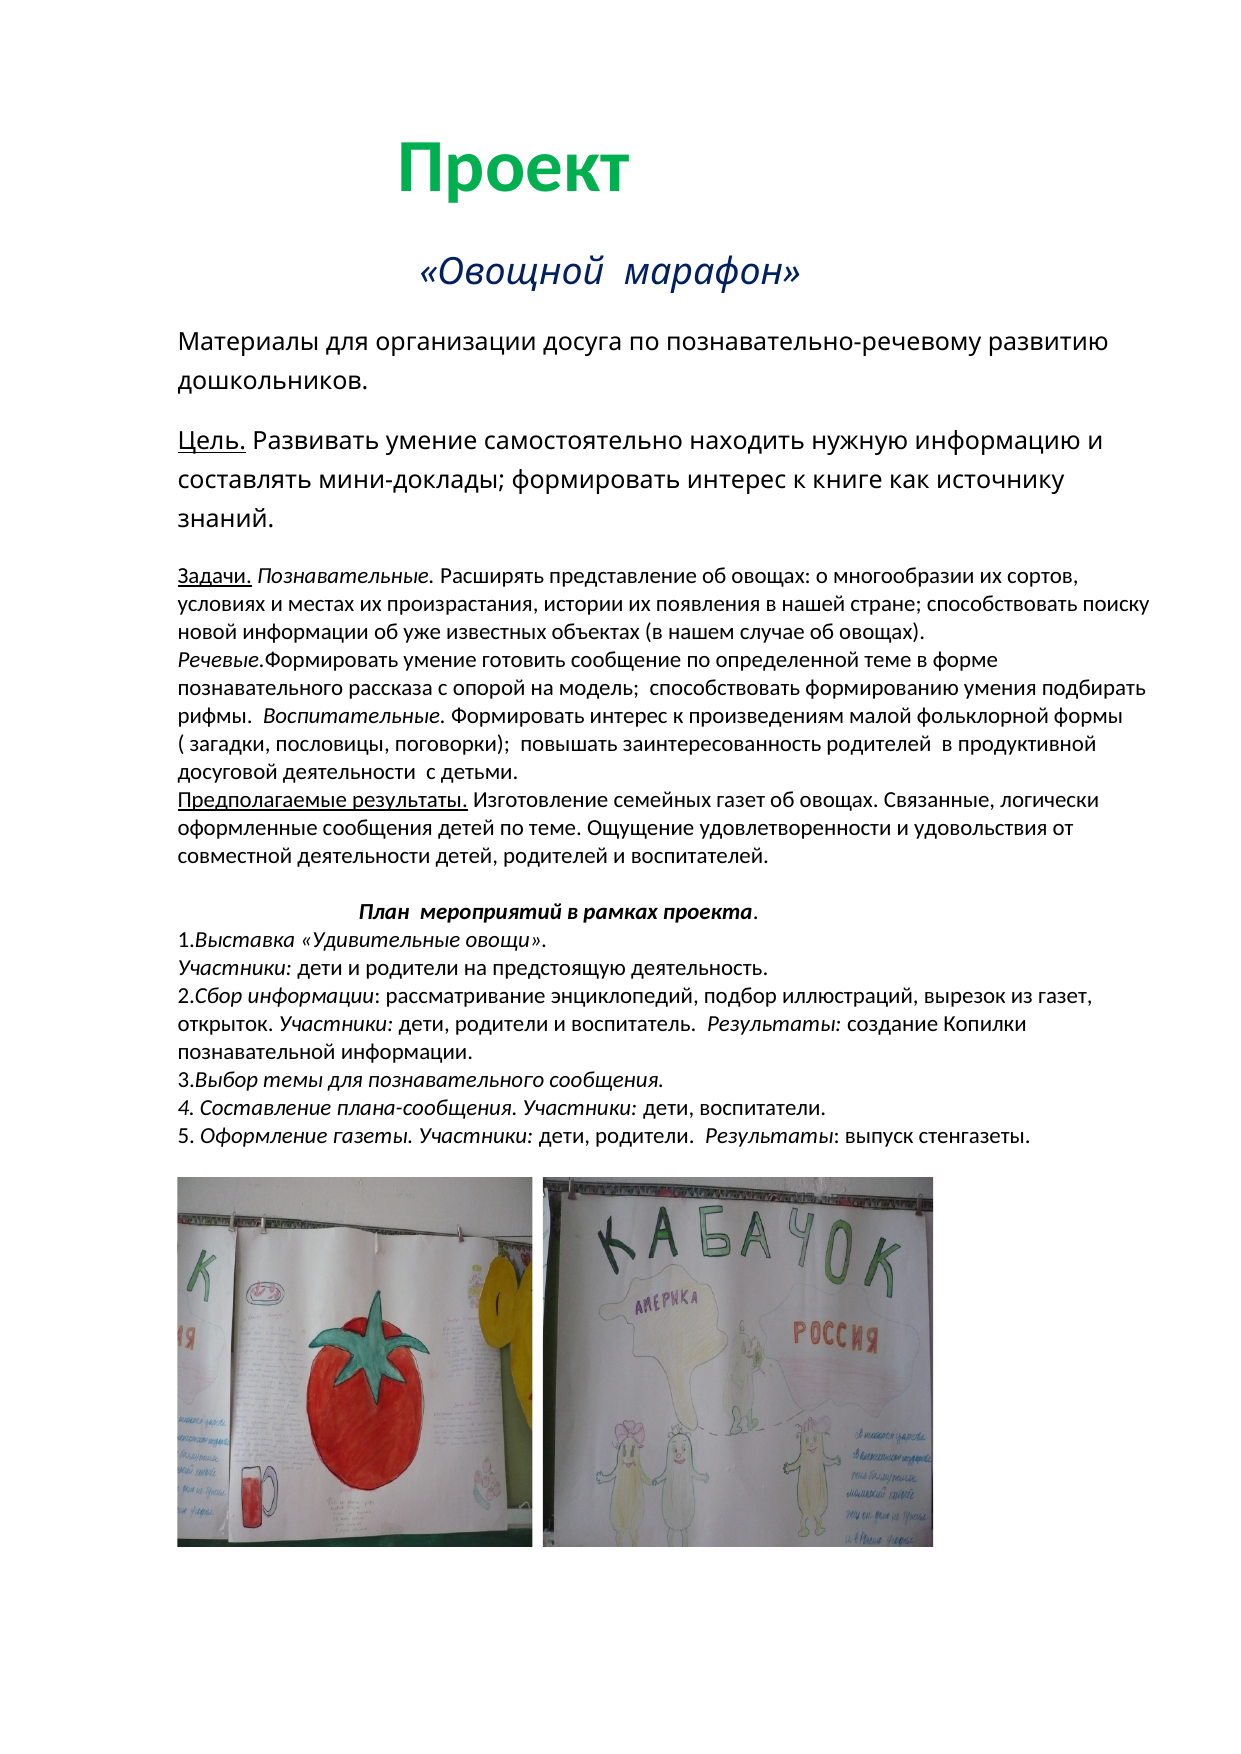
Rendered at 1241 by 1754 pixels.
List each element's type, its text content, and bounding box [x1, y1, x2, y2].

text Участники: дети и родители на предстоящую деятельность. [177, 953, 1152, 981]
text Цель. Развивать умение самостоятельно находить нужную информацию и составлять мини-доклады; формировать интерес к книге как источнику знаний. [177, 423, 1152, 535]
text 2.Сбор информации: рассматривание энциклопедий, подбор иллюстраций, вырезок из газет, открыток. Участники: дети, родители и воспитатель. Результаты: создание Копилки познавательной информации. [177, 981, 1152, 1066]
text 5. Оформление газеты. Участники: дети, родители. Результаты: выпуск стенгазеты. [177, 1122, 1152, 1149]
text 3.Выбор темы для познавательного сообщения. [177, 1066, 1152, 1093]
text 1.Выставка «Удивительные овощи». [177, 925, 1152, 953]
text Предполагаемые результаты. Изготовление семейных газет об овощах. Связанные, логически оформленные сообщения детей по теме. Ощущение удовлетворенности и удовольствия от совместной деятельности детей, родителей и воспитателей. [177, 785, 1152, 869]
text Задачи. Познавательные. Расширять представление об овощах: о многообразии их сортов, условиях и местах их произрастания, истории их появления в нашей стране; способствовать поиску новой информации об уже известных объектах (в нашем случае об овощах). Речевые.Формировать умение готовить сообщение по определенной теме в форме познавательного рассказа с опорой на модель; способствовать формированию умения подбирать рифмы. Воспитательные. Формировать интерес к произведениям малой фольклорной формы ( загадки, пословицы, поговорки); повышать заинтересованность родителей в продуктивной досуговой деятельности с детьми. [177, 561, 1152, 785]
picture [542, 1177, 934, 1547]
text Проект [177, 118, 1152, 210]
text 4. Составление плана-сообщения. Участники: дети, воспитатели. [177, 1093, 1152, 1122]
text План мероприятий в рамках проекта. [177, 897, 1152, 925]
picture [177, 1177, 533, 1547]
text «Овощной марафон» [177, 244, 1152, 295]
text Материалы для организации досуга по познавательно-речевому развитию дошкольников. [177, 324, 1152, 397]
